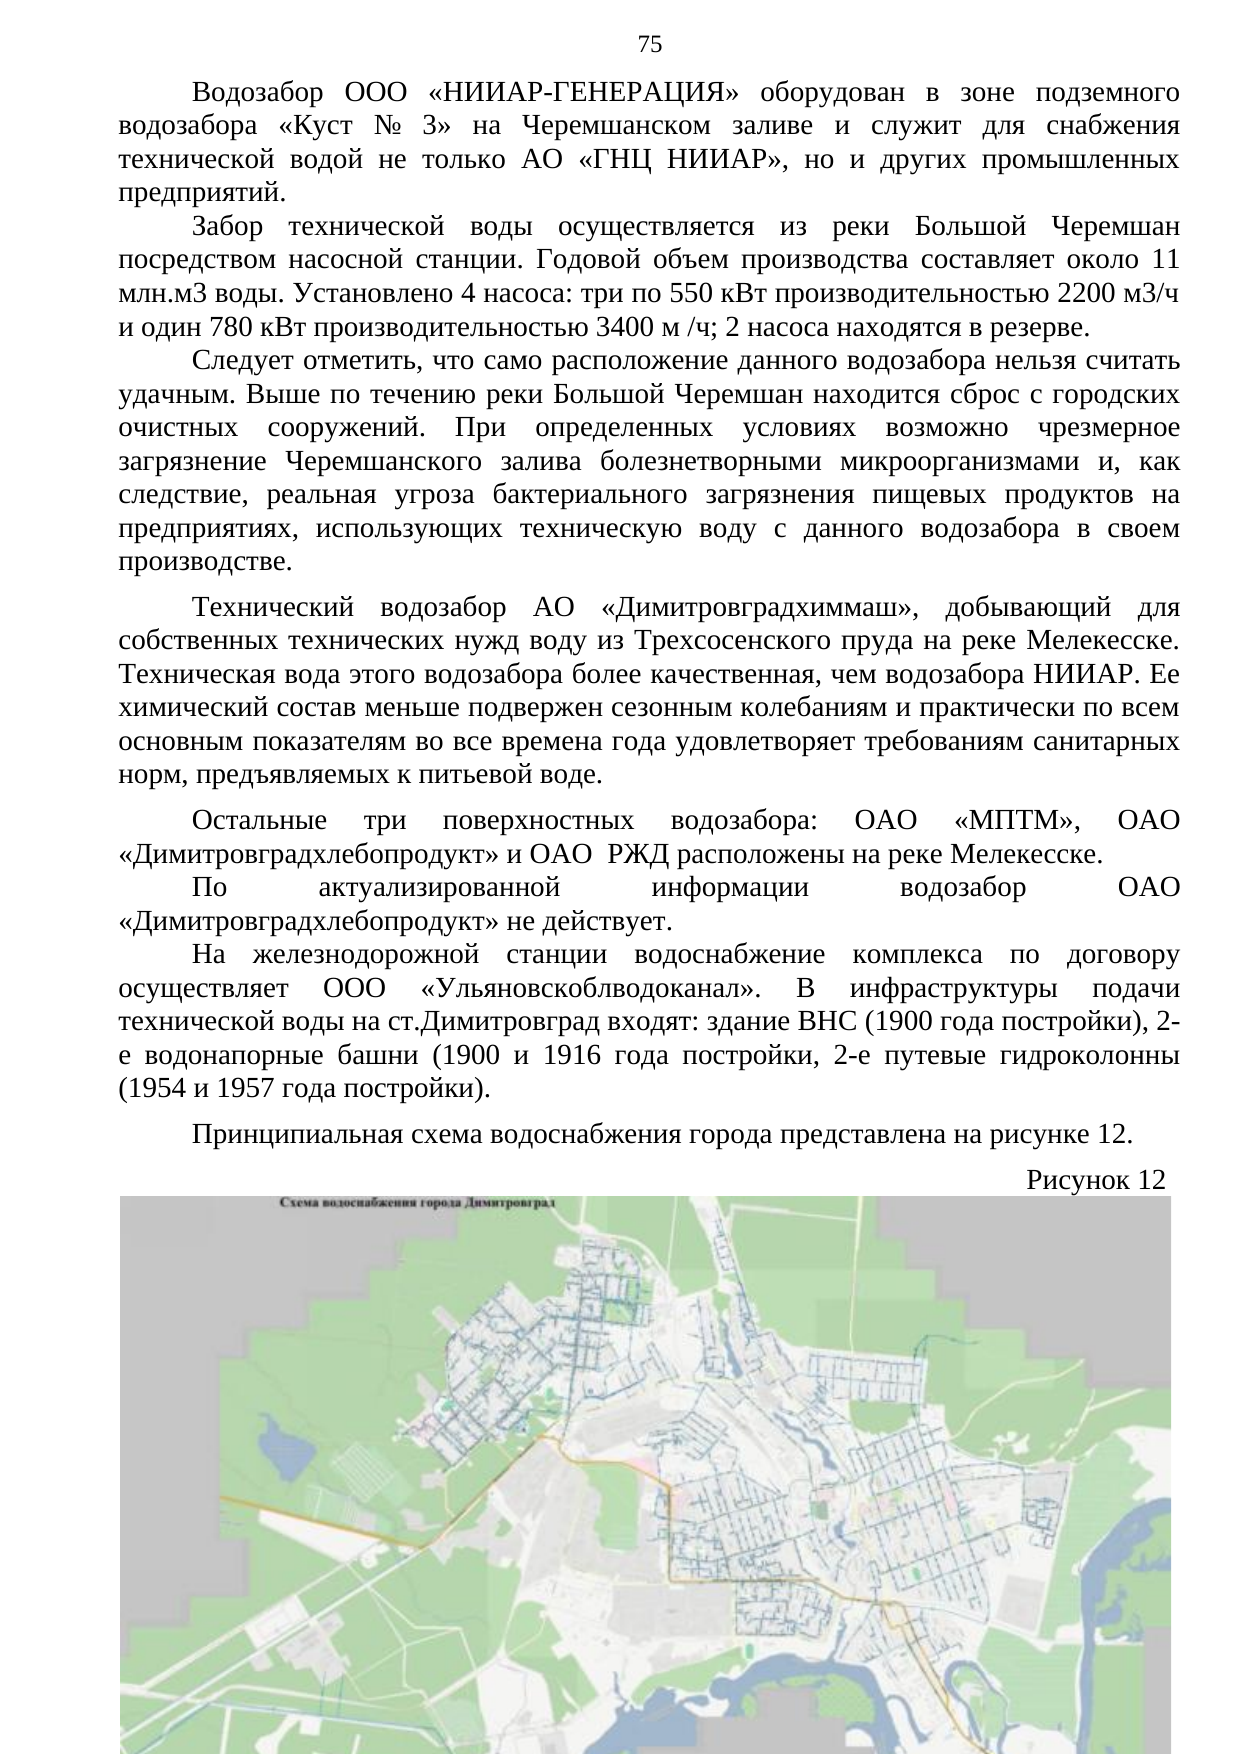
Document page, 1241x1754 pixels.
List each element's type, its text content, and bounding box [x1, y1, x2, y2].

picture [120, 1196, 1172, 1754]
text По актуализированной информации водозабор ОАО «Димитровградхлебопродукт» не действует. [118, 869, 1181, 936]
text На железнодорожной станции водоснабжение комплекса по договору осуществляет ООО «Ульяновскоблводоканал». В инфраструктуры подачи технической воды на ст.Димитровград входят: здание ВНС (1900 года постройки), 2-е водонапорные башни (1900 и 1916 года постройки, 2-е путевые гидроколонны (1954 и 1957 года постройки). [118, 936, 1181, 1104]
text Забор технической воды осуществляется из реки Большой Черемшан посредством насосной станции. Годовой объем производства составляет около 11 млн.м3 воды. Установлено 4 насоса: три по 550 кВт производительностью 2200 м3/ч и один 780 кВт производительностью 3400 м /ч; 2 насоса находятся в резерве. [118, 208, 1181, 342]
text Остальные три поверхностных водозабора: ОАО «МПТМ», ОАО «Димитровградхлебопродукт» и ОАО РЖД расположены на реке Мелекесске. [118, 802, 1181, 869]
text Технический водозабор АО «Димитровградхиммаш», добывающий для собственных технических нужд воду из Трехсосенского пруда на реке Мелекесске. Техническая вода этого водозабора более качественная, чем водозабора НИИАР. Ее химический состав меньше подвержен сезонным колебаниям и практически по всем основным показателям во все времена года удовлетворяет требованиям санитарных норм, предъявляемых к питьевой воде. [118, 589, 1181, 790]
text Водозабор ООО «НИИАР-ГЕНЕРАЦИЯ» оборудован в зоне подземного водозабора «Куст № 3» на Черемшанском заливе и служит для снабжения технической водой не только АО «ГНЦ НИИАР», но и других промышленных предприятий. [118, 74, 1181, 208]
text Рисунок 12 [118, 1162, 1166, 1196]
text Следует отметить, что само расположение данного водозабора нельзя считать удачным. Выше по течению реки Большой Черемшан находится сброс с городских очистных сооружений. При определенных условиях возможно чрезмерное загрязнение Черемшанского залива болезнетворными микроорганизмами и, как следствие, реальная угроза бактериального загрязнения пищевых продуктов на предприятиях, использующих техническую воду с данного водозабора в своем производстве. [118, 342, 1181, 577]
text Принципиальная схема водоснабжения города представлена на рисунке 12. [118, 1116, 1181, 1149]
